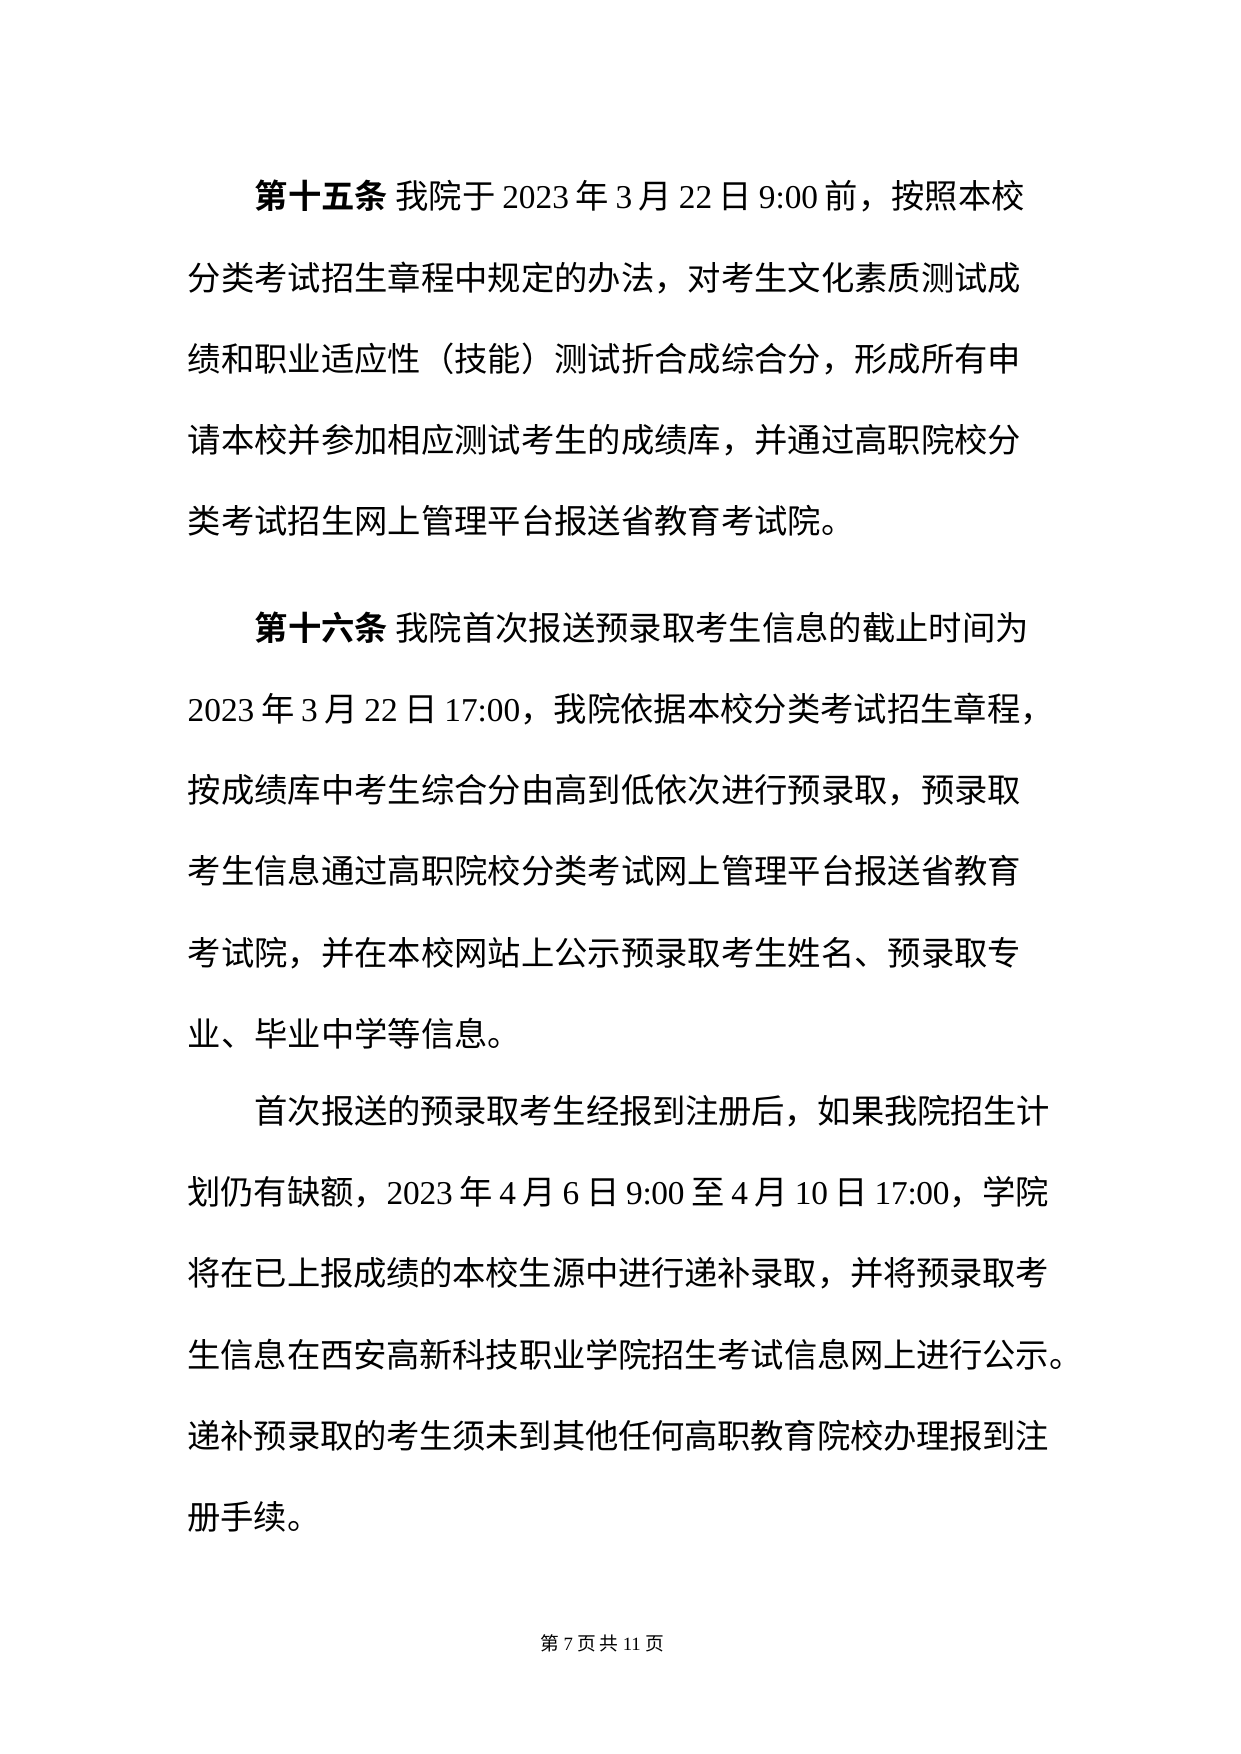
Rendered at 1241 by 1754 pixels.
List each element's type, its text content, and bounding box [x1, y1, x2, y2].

text 首次报送的预录取考生经报到注册后，如果我院招生计划仍有缺额，2023年4月6日9:00至4月10日17:00，学院将在已上报成绩的本校生源中进行递补录取，并将预录取考生信息在西安高新科技职业学院招生考试信息网上进行公示。递补预录取的考生须未到其他任何高职教育院校办理报到注册手续。 [187, 1076, 1053, 1548]
text 第十五条 我院于2023年3月22日9:00前，按照本校分类考试招生章程中规定的办法，对考生文化素质测试成绩和职业适应性（技能）测试折合成综合分，形成所有申请本校并参加相应测试考生的成绩库，并通过高职院校分类考试招生网上管理平台报送省教育考试院。 [187, 162, 1053, 552]
text 第十六条 我院首次报送预录取考生信息的截止时间为2023年3月22日17:00，我院依据本校分类考试招生章程，按成绩库中考生综合分由高到低依次进行预录取，预录取考生信息通过高职院校分类考试网上管理平台报送省教育考试院，并在本校网站上公示预录取考生姓名、预录取专业、毕业中学等信息。 [187, 593, 1053, 1064]
